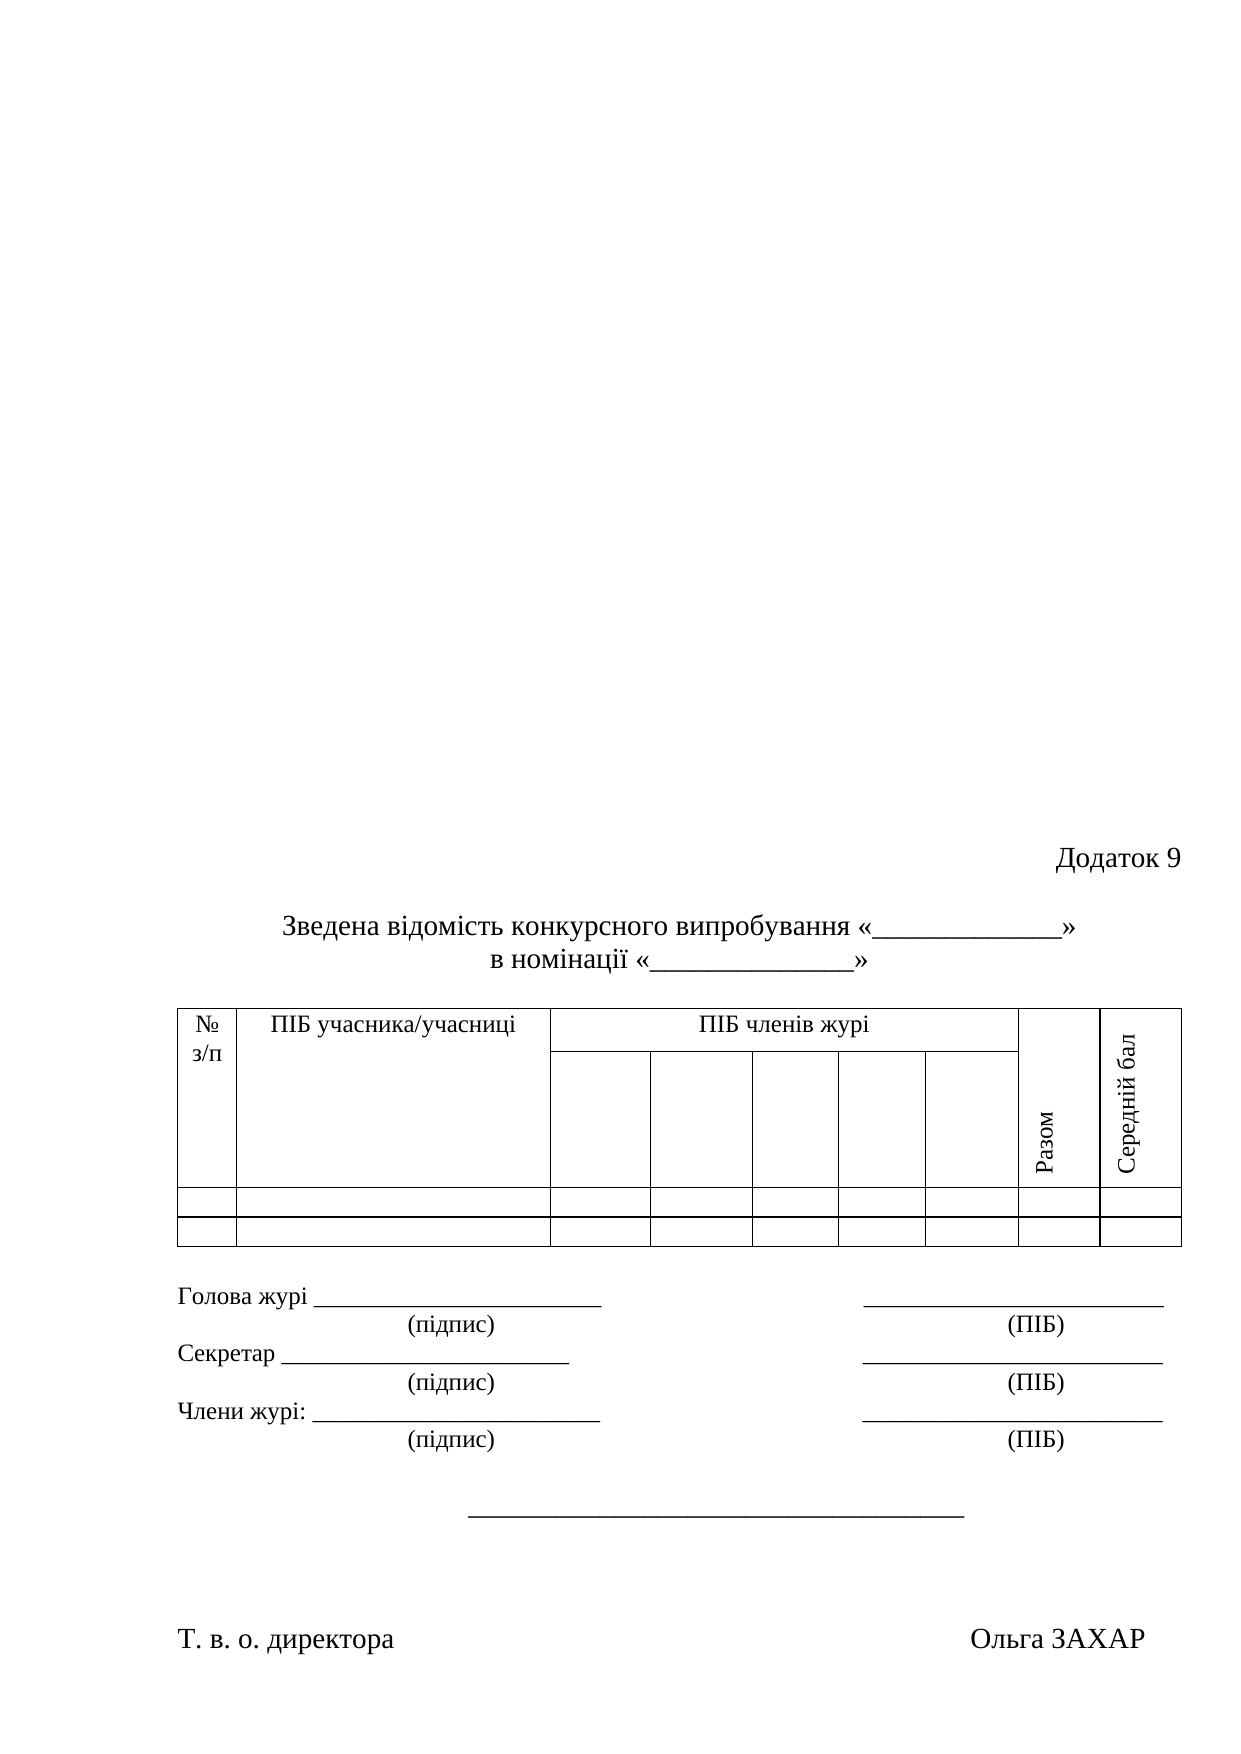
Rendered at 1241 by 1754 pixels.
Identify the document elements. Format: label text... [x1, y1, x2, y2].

table_cell [753, 1052, 838, 1187]
text в номінації «______________» [177, 941, 1181, 975]
text Зведена відомість конкурсного випробування «_____________» [177, 908, 1181, 941]
table_cell [178, 1218, 236, 1246]
text (підпис) (ПІБ) [177, 1424, 1181, 1453]
table_cell [1101, 1188, 1181, 1216]
text Додаток 9 [177, 841, 1181, 874]
text Голова журі _______________________ ________________________ [177, 1281, 1181, 1309]
table_cell [1101, 1218, 1181, 1246]
table_header Середній бал [1101, 1009, 1181, 1187]
text Секретар _______________________ ________________________ [177, 1338, 1181, 1367]
table_header ПІБ учасника/учасниці [237, 1009, 550, 1187]
table_header ПІБ членів журі [551, 1009, 1018, 1051]
text Т. в. о. директора Ольга ЗАХАР [177, 1621, 1152, 1654]
table_cell [651, 1188, 752, 1216]
table_cell [551, 1218, 650, 1246]
table_header № з/п [178, 1009, 236, 1187]
table_cell [178, 1188, 236, 1216]
table_cell [1019, 1188, 1099, 1216]
table_cell [551, 1052, 650, 1187]
text (підпис) (ПІБ) [177, 1309, 1181, 1338]
table_cell [651, 1218, 752, 1246]
table_cell [753, 1188, 838, 1216]
table_cell [926, 1218, 1018, 1246]
text (підпис) (ПІБ) [177, 1367, 1181, 1396]
text Члени журі: _______________________ ________________________ [177, 1396, 1181, 1424]
text __________________________________ [177, 1487, 1181, 1520]
table_cell [551, 1188, 650, 1216]
table_cell [651, 1052, 752, 1187]
table_cell [1019, 1218, 1099, 1246]
table_cell [237, 1218, 550, 1246]
table_cell [926, 1052, 1018, 1187]
table_header Разом [1019, 1009, 1099, 1187]
table_cell [839, 1188, 925, 1216]
table_cell [839, 1218, 925, 1246]
table_cell [926, 1188, 1018, 1216]
table_cell [237, 1188, 550, 1216]
table_cell [753, 1218, 838, 1246]
table_cell [839, 1052, 925, 1187]
